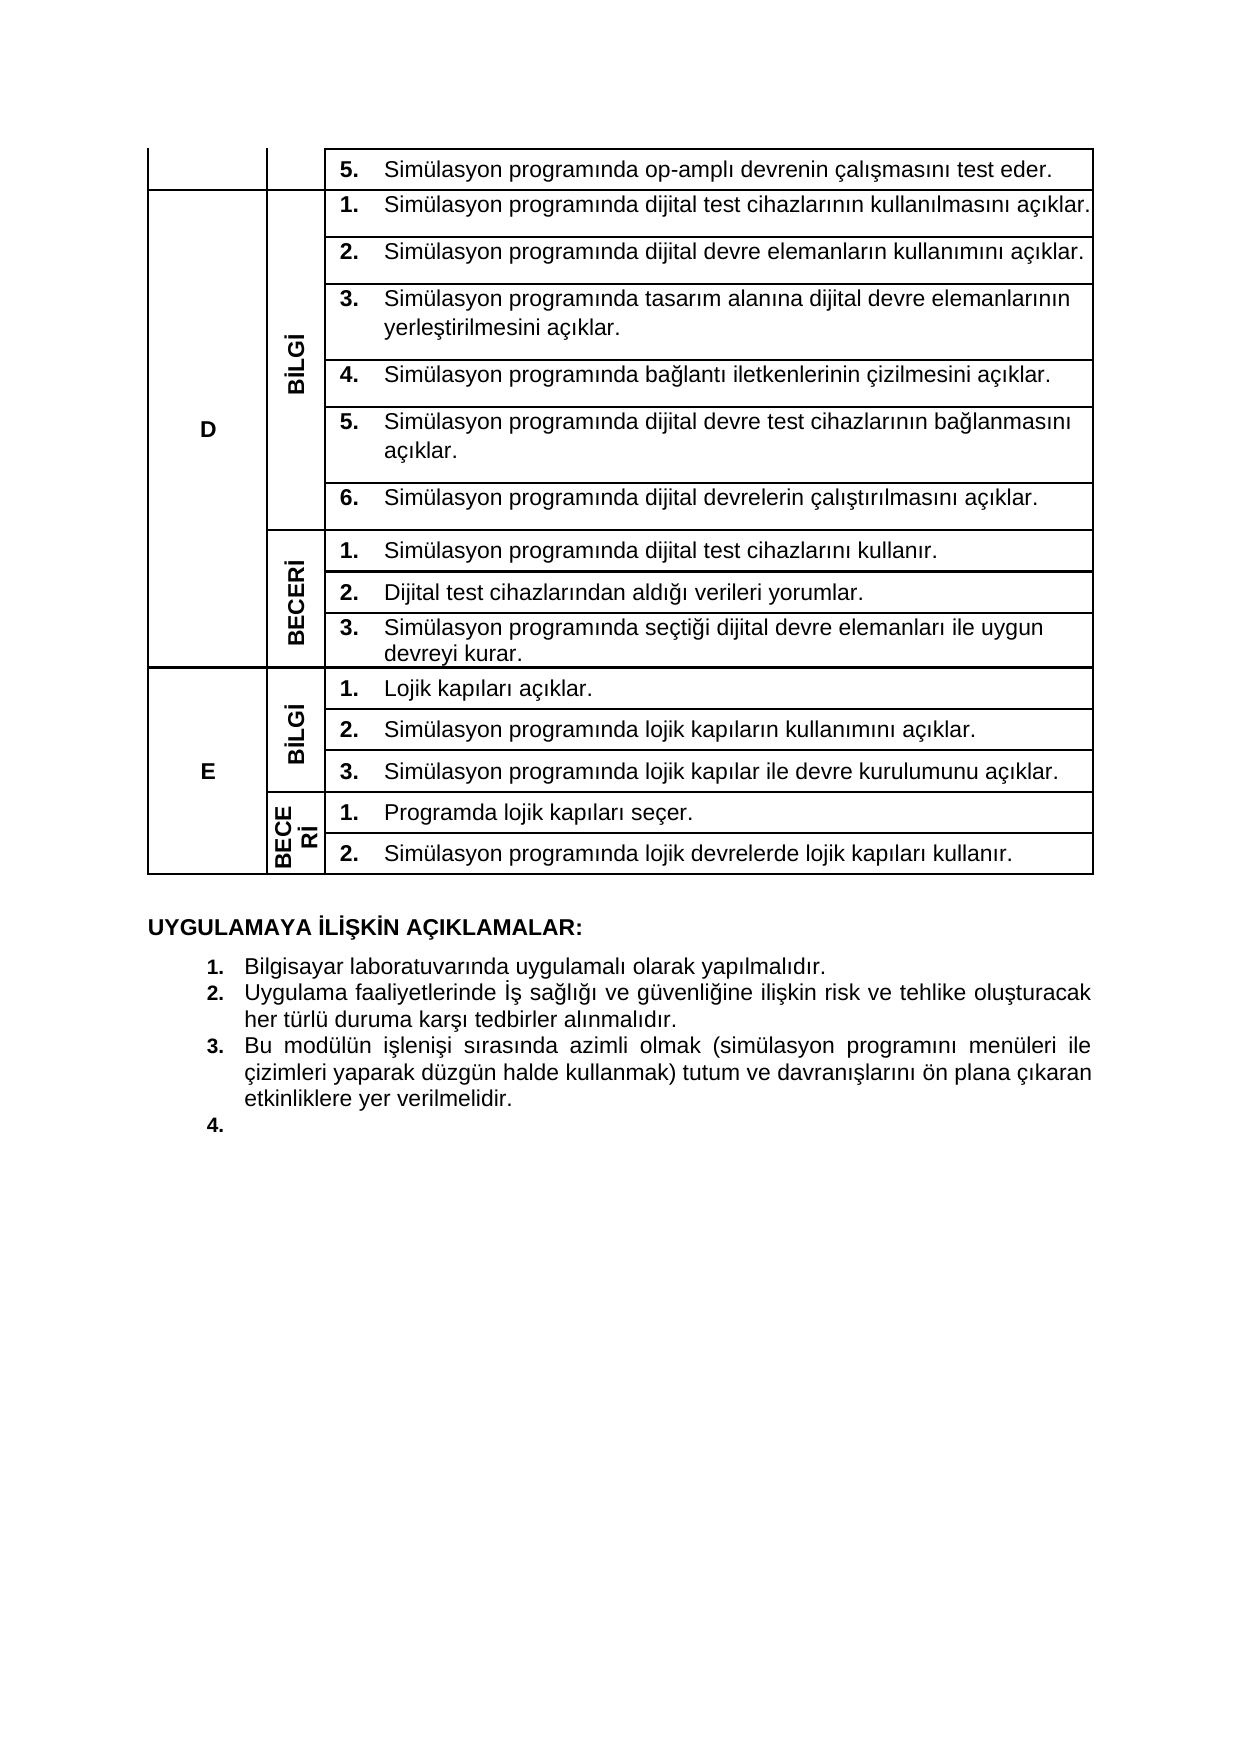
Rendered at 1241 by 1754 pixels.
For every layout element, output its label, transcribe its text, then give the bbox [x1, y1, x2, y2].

table_cell E [149, 669, 266, 873]
table_cell Simülasyon programında lojik devrelerde lojik kapıları kullanır. [326, 834, 1092, 873]
table_cell Simülasyon programında dijital test cihazlarını kullanır. [326, 531, 1092, 570]
table_cell Simülasyon programında dijital devre test cihazlarının bağlanmasını açıklar. [326, 408, 1092, 482]
table_cell Programda lojik kapıları seçer. [326, 793, 1092, 832]
list Uygulama faaliyetlerinde İş sağlığı ve güvenliğine ilişkin risk ve tehlike oluşturacak her türlü duruma karşı tedbirler alınmalıdır. [207, 979, 1093, 1032]
table_cell Simülasyon programında dijital devre elemanların kullanımını açıklar. [326, 238, 1092, 283]
text UYGULAMAYA İLİŞKİN AÇIKLAMALAR: [148, 914, 1093, 941]
table_cell BİLGİ [268, 191, 324, 529]
table_cell Lojik kapıları açıklar. [326, 669, 1092, 708]
table_cell Simülasyon programında bağlantı iletkenlerinin çizilmesini açıklar. [326, 361, 1092, 406]
list Bu modülün işlenişi sırasında azimli olmak (simülasyon programını menüleri ile çizimleri yaparak düzgün halde kullanmak) tutum ve davranışlarını ön plana çıkaran etkinliklere yer verilmelidir. [207, 1032, 1093, 1111]
table_cell BECERİ [268, 793, 324, 873]
table_cell Simülasyon programında op-amplı devrenin çalışmasını test eder. [326, 150, 1092, 189]
table_cell Simülasyon programında tasarım alanına dijital devre elemanlarının yerleştirilmesini açıklar. [326, 285, 1092, 359]
table_cell Simülasyon programında dijital test cihazlarının kullanılmasını açıklar. [326, 191, 1092, 236]
list Bilgisayar laboratuvarında uygulamalı olarak yapılmalıdır. [207, 953, 1093, 979]
table_cell Simülasyon programında seçtiği dijital devre elemanları ile uygun devreyi kurar. [326, 614, 1092, 666]
table_cell BECERİ [268, 531, 324, 666]
table_cell BİLGİ [268, 669, 324, 791]
table_cell Simülasyon programında dijital devrelerin çalıştırılmasını açıklar. [326, 484, 1092, 529]
table_cell D [149, 191, 266, 666]
table_cell Dijital test cihazlarından aldığı verileri yorumlar. [326, 573, 1092, 612]
table_cell Simülasyon programında lojik kapılar ile devre kurulumunu açıklar. [326, 751, 1092, 791]
table_cell Simülasyon programında lojik kapıların kullanımını açıklar. [326, 710, 1092, 749]
